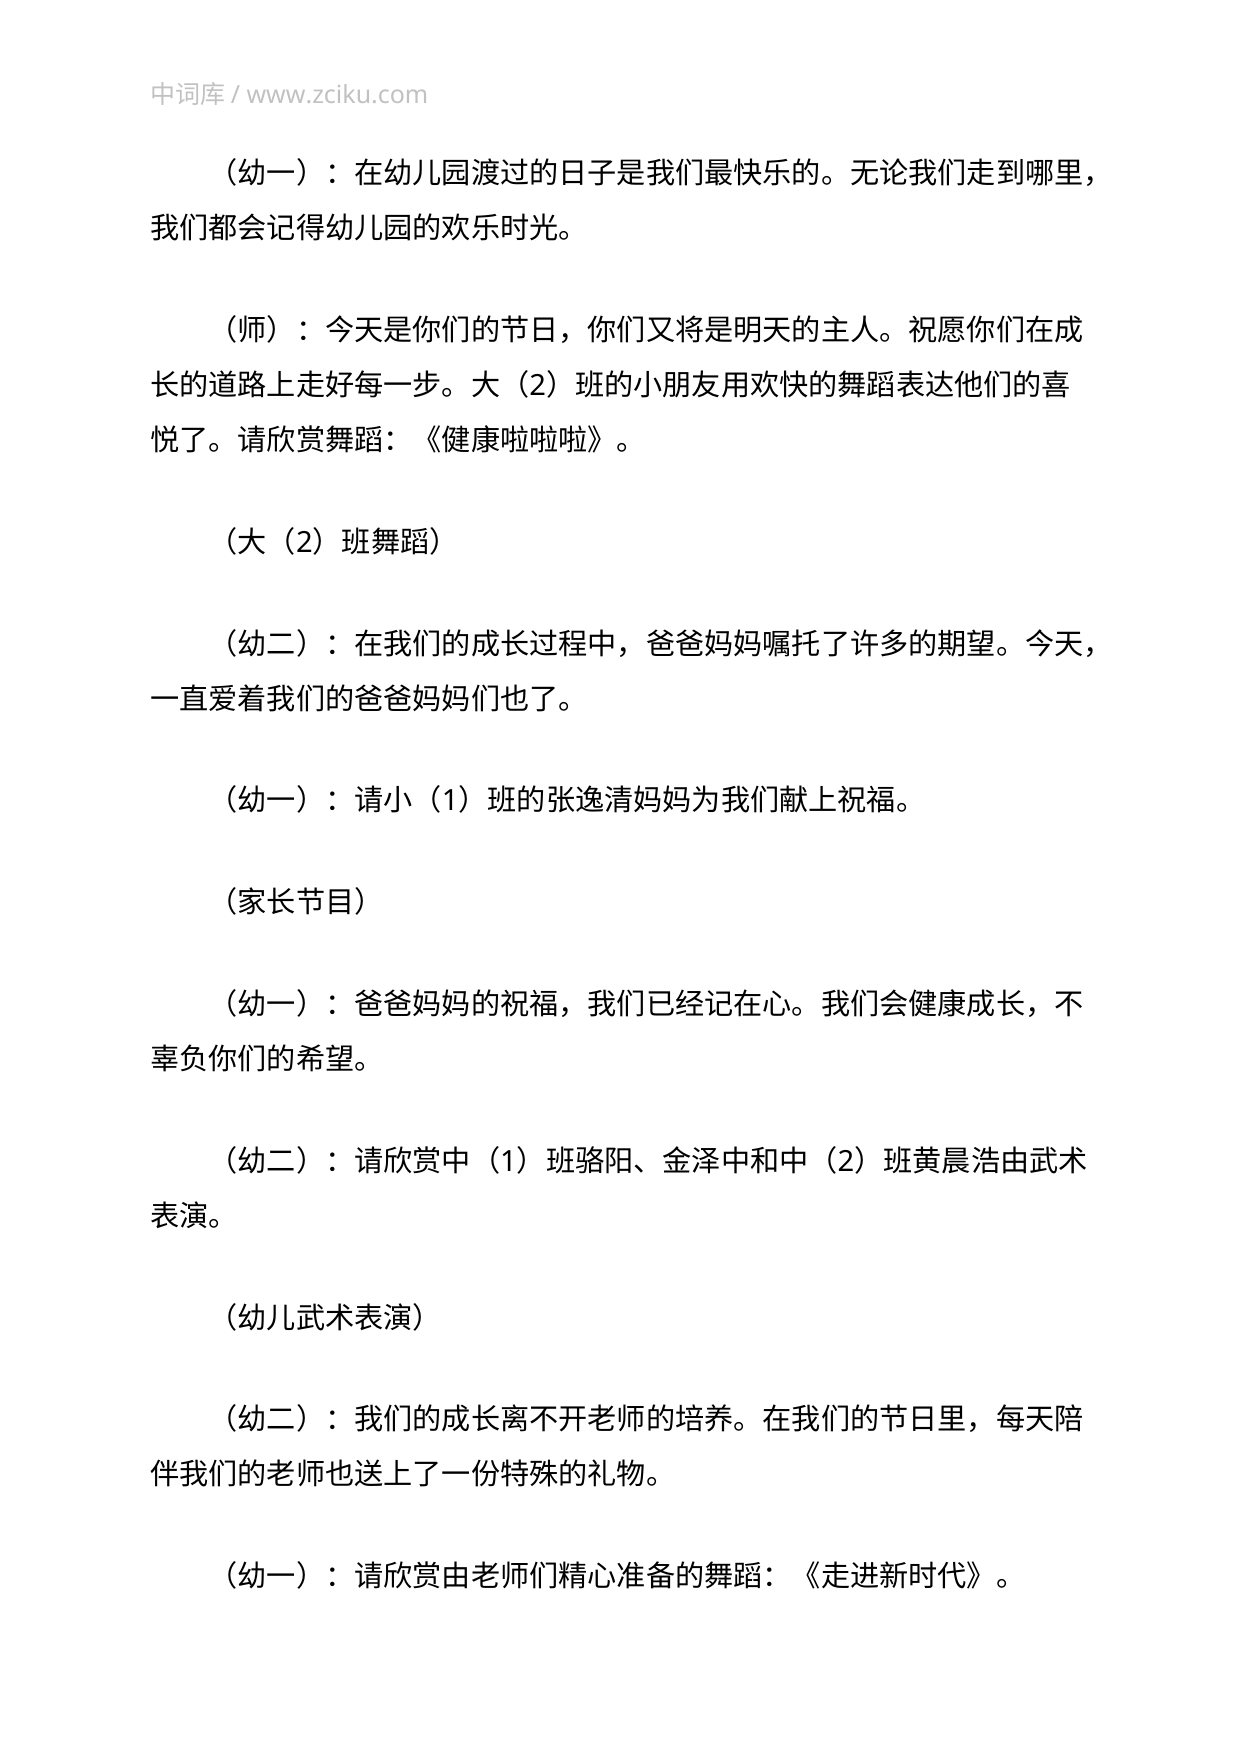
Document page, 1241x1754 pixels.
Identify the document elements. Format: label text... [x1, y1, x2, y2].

text （幼一）：请小（1）班的张逸清妈妈为我们献上祝福。 [150, 777, 1090, 819]
text （幼二）：在我们的成长过程中，爸爸妈妈嘱托了许多的期望。今天，一直爱着我们的爸爸妈妈们也了。 [150, 620, 1090, 717]
text （幼一）：在幼儿园渡过的日子是我们最快乐的。无论我们走到哪里，我们都会记得幼儿园的欢乐时光。 [150, 150, 1090, 247]
text （幼二）：请欣赏中（1）班骆阳、金泽中和中（2）班黄晨浩由武术表演。 [150, 1137, 1090, 1235]
text （师）：今天是你们的节日，你们又将是明天的主人。祝愿你们在成长的道路上走好每一步。大（2）班的小朋友用欢快的舞蹈表达他们的喜悦了。请欣赏舞蹈：《健康啦啦啦》。 [150, 307, 1090, 459]
text （幼一）：请欣赏由老师们精心准备的舞蹈：《走进新时代》。 [150, 1553, 1090, 1595]
text （幼二）：我们的成长离不开老师的培养。在我们的节日里，每天陪伴我们的老师也送上了一份特殊的礼物。 [150, 1396, 1090, 1493]
text （大（2）班舞蹈） [150, 518, 1090, 561]
text （幼儿武术表演） [150, 1294, 1090, 1336]
text （家长节目） [150, 879, 1090, 921]
text （幼一）：爸爸妈妈的祝福，我们已经记在心。我们会健康成长，不辜负你们的希望。 [150, 981, 1090, 1078]
